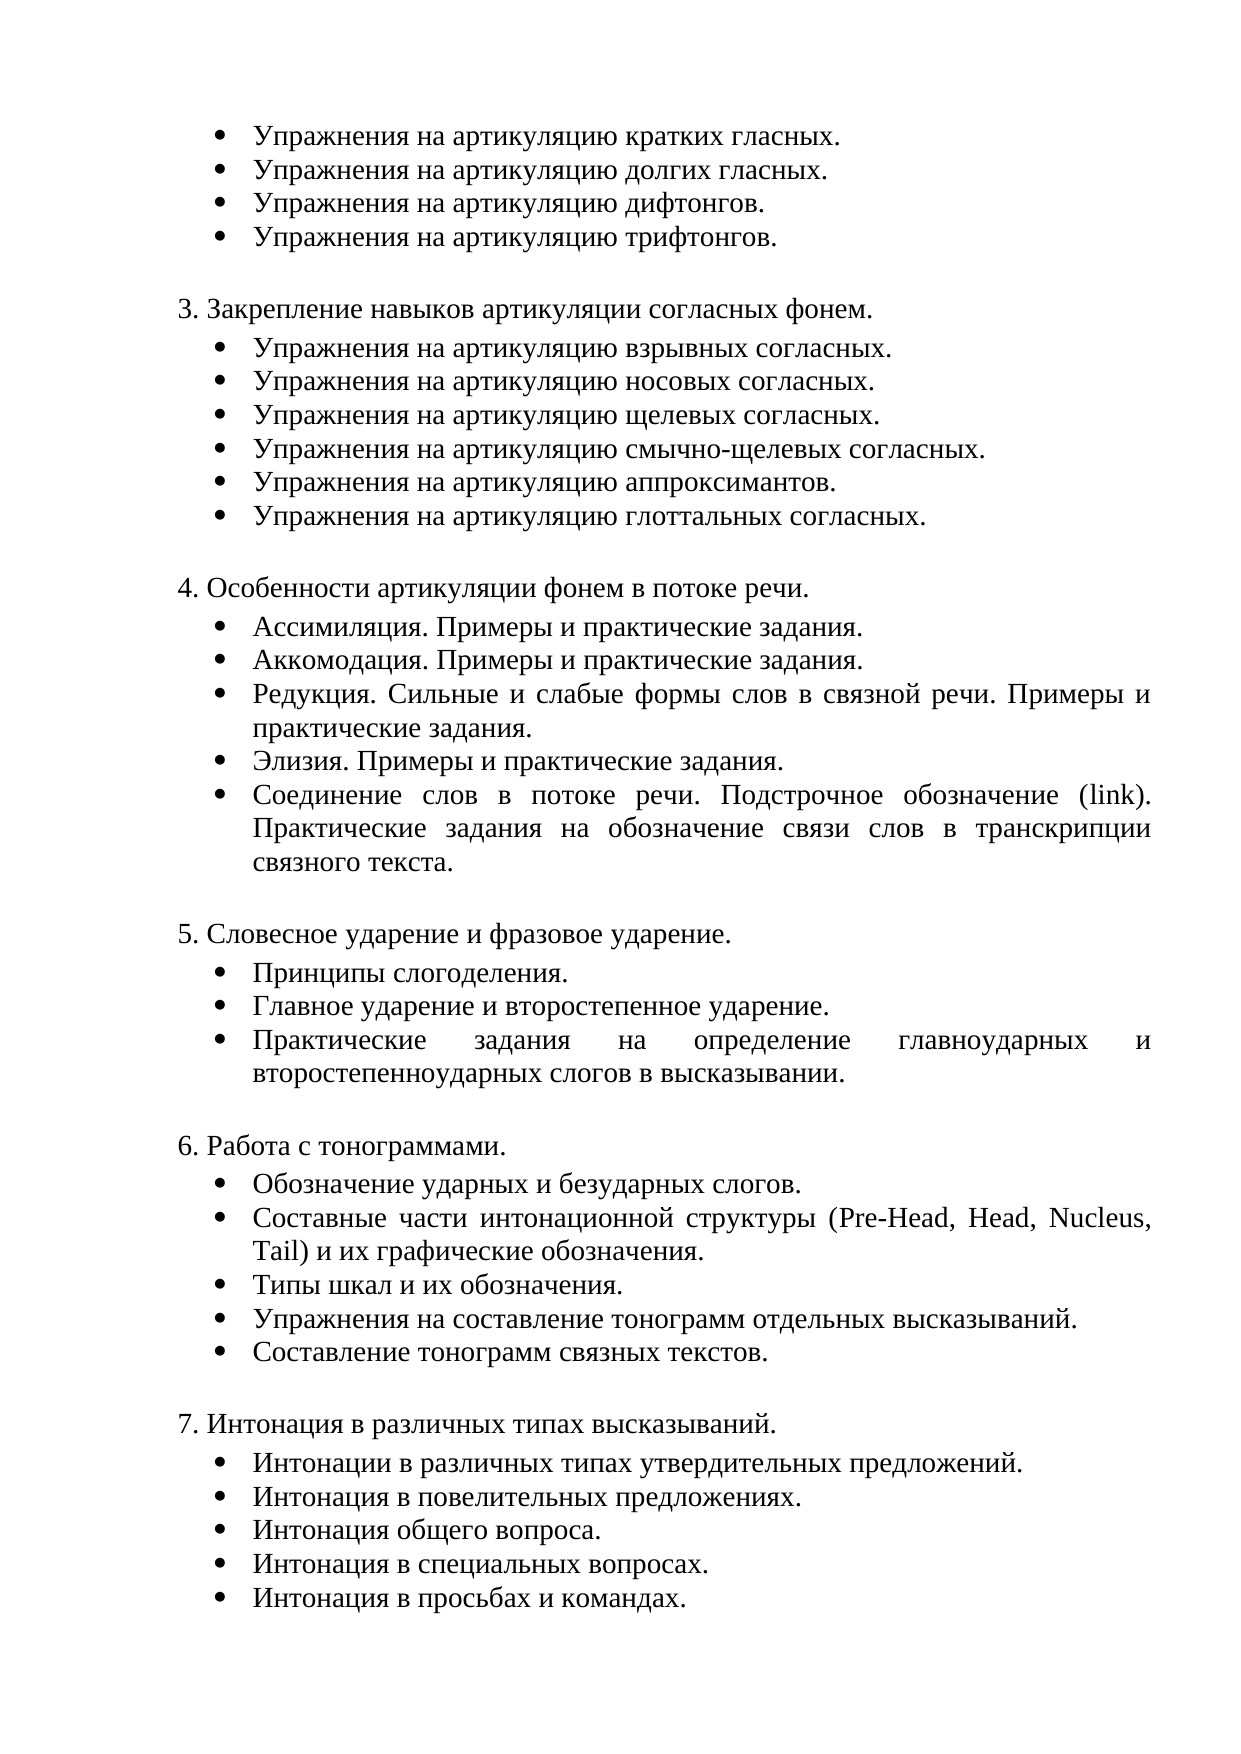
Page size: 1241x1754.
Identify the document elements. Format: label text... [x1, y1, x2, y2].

text 5. Словесное ударение и фразовое ударение. [177, 916, 1152, 950]
text 4. Особенности артикуляции фонем в потоке речи. [177, 570, 1152, 604]
list Упражнения на артикуляцию глоттальных согласных. [215, 498, 1152, 532]
list Интонация в специальных вопросах. [215, 1546, 1152, 1580]
list Упражнения на составление тонограмм отдельных высказываний. [215, 1301, 1152, 1334]
list Упражнения на артикуляцию смычно-щелевых согласных. [215, 431, 1152, 464]
list Упражнения на артикуляцию носовых согласных. [215, 363, 1152, 397]
list Главное ударение и второстепенное ударение. [215, 988, 1152, 1022]
list Упражнения на артикуляцию щелевых согласных. [215, 397, 1152, 431]
list Соединение слов в потоке речи. Подстрочное обозначение (link). Практические задания на обозначение связи слов в транскрипции связного текста. [215, 777, 1152, 878]
list Интонация в повелительных предложениях. [215, 1479, 1152, 1512]
list Упражнения на артикуляцию кратких гласных. [215, 118, 1152, 152]
text 7. Интонация в различных типах высказываний. [177, 1407, 1152, 1440]
text 6. Работа с тонограммами. [177, 1128, 1152, 1161]
list Аккомодация. Примеры и практические задания. [215, 642, 1152, 676]
list Упражнения на артикуляцию аппроксимантов. [215, 464, 1152, 498]
list Упражнения на артикуляцию дифтонгов. [215, 185, 1152, 219]
list Составление тонограмм связных текстов. [215, 1334, 1152, 1368]
list Составные части интонационной структуры (Pre-Head, Head, Nucleus, Tail) и их графические обозначения. [215, 1200, 1152, 1267]
list Принципы слогоделения. [215, 955, 1152, 988]
text 3. Закрепление навыков артикуляции согласных фонем. [177, 291, 1152, 325]
list Практические задания на определение главноударных и второстепенноударных слогов в высказывании. [215, 1022, 1152, 1089]
list Интонации в различных типах утвердительных предложений. [215, 1445, 1152, 1479]
list Типы шкал и их обозначения. [215, 1267, 1152, 1301]
list Редукция. Сильные и слабые формы слов в связной речи. Примеры и практические задания. [215, 676, 1152, 743]
list Упражнения на артикуляцию долгих гласных. [215, 152, 1152, 185]
list Интонация в просьбах и командах. [215, 1580, 1152, 1613]
list Ассимиляция. Примеры и практические задания. [215, 609, 1152, 642]
list Обозначение ударных и безударных слогов. [215, 1166, 1152, 1200]
list Элизия. Примеры и практические задания. [215, 743, 1152, 777]
list Интонация общего вопроса. [215, 1512, 1152, 1546]
list Упражнения на артикуляцию взрывных согласных. [215, 330, 1152, 363]
list Упражнения на артикуляцию трифтонгов. [215, 219, 1152, 253]
